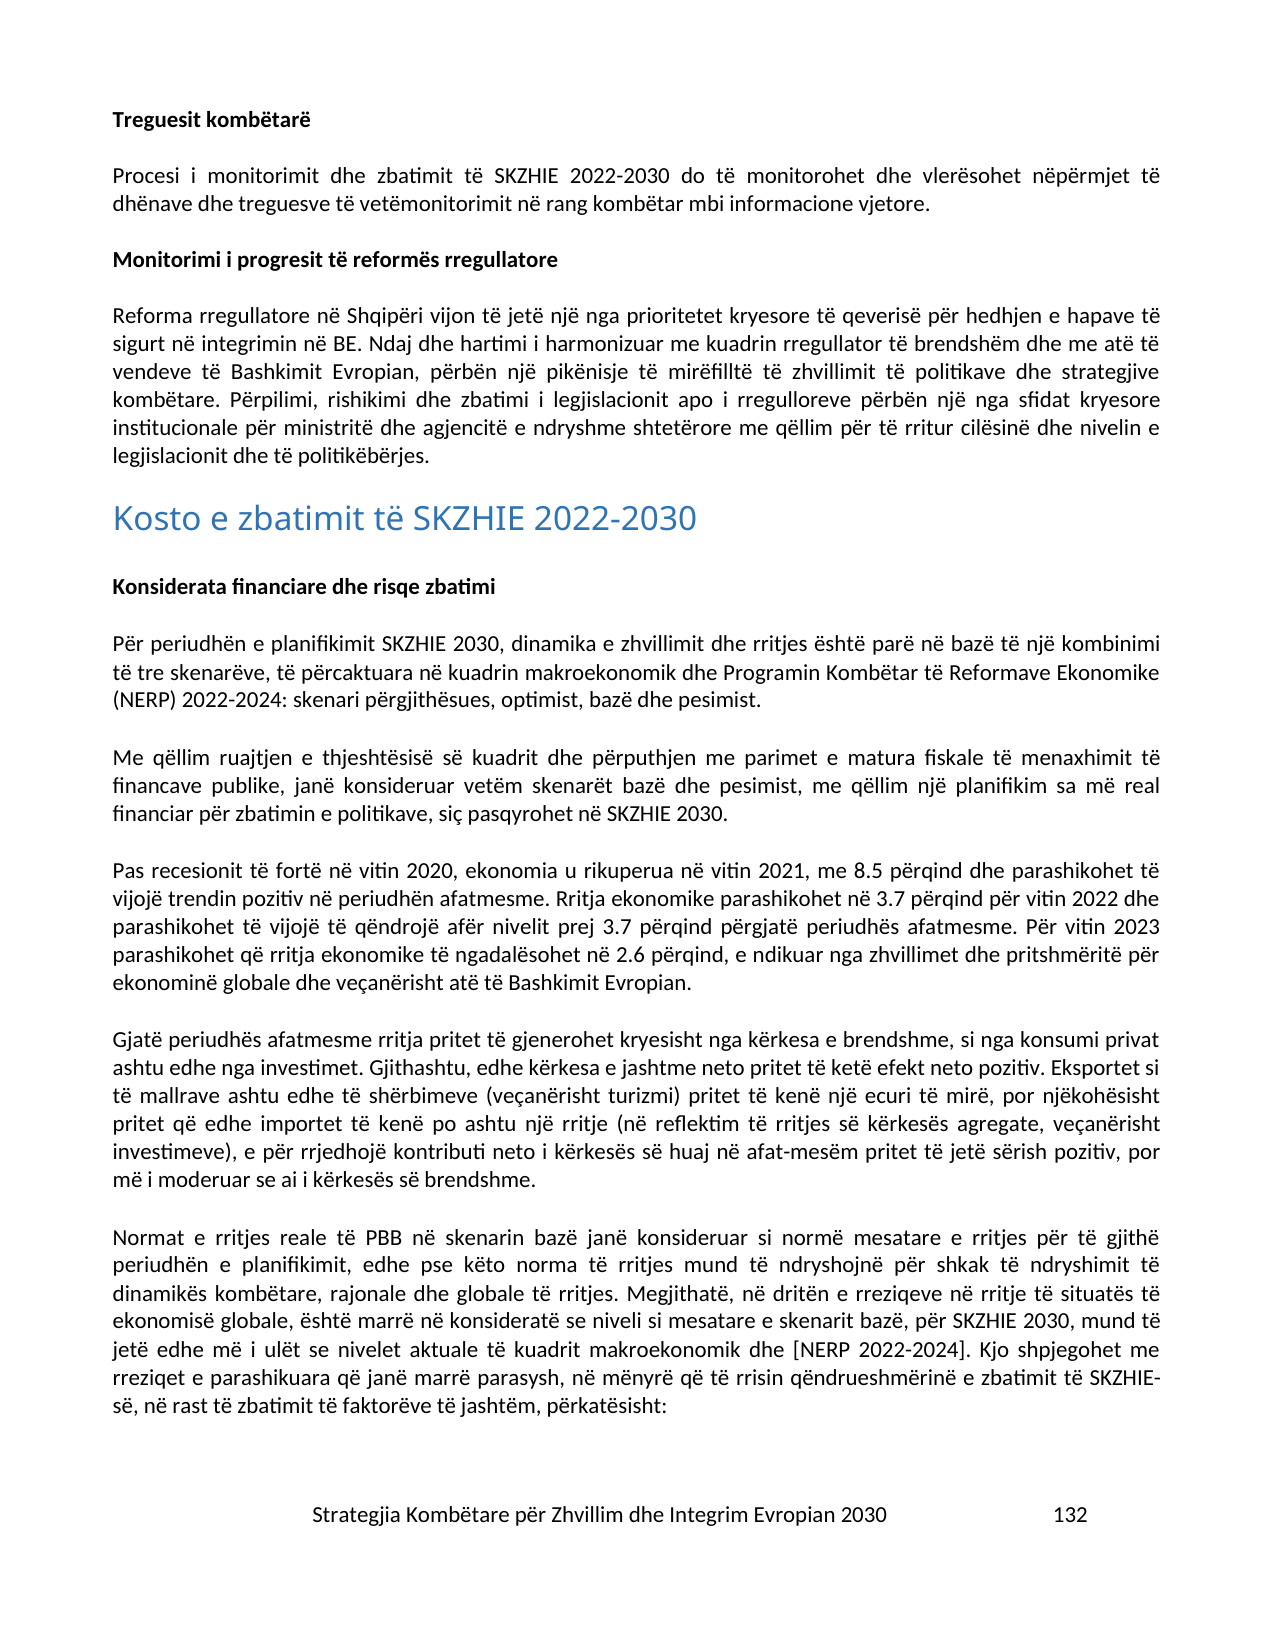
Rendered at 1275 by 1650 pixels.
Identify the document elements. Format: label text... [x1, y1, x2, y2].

text Reforma rregullatore në Shqipëri vijon të jetë një nga prioritetet kryesore të qeverisë për hedhjen e hapave të sigurt në integrimin në BE. Ndaj dhe hartimi i harmonizuar me kuadrin rregullator të brendshëm dhe me atë të vendeve të Bashkimit Evropian, përbën një pikënisje të mirëfilltë të zhvillimit të politikave dhe strategjive kombëtare. Përpilimi, rishikimi dhe zbatimi i legjislacionit apo i rregulloreve përbën një nga sfidat kryesore institucionale për ministritë dhe agjencitë e ndryshme shtetërore me qëllim për të rritur cilësinë dhe nivelin e legjislacionit dhe të politikëbërjes. [112, 301, 1162, 469]
text Konsiderata financiare dhe risqe zbatimi [112, 572, 1162, 600]
text Normat e rritjes reale të PBB në skenarin bazë janë konsideruar si normë mesatare e rritjes për të gjithë periudhën e planifikimit, edhe pse këto norma të rritjes mund të ndryshojnë për shkak të ndryshimit të dinamikës kombëtare, rajonale dhe globale të rritjes. Megjithatë, në dritën e rreziqeve në rritje të situatës të ekonomisë globale, është marrë në konsideratë se niveli si mesatare e skenarit bazë, për SKZHIE 2030, mund të jetë edhe më i ulët se nivelet aktuale të kuadrit makroekonomik dhe [NERP 2022-2024]. Kjo shpjegohet me rreziqet e parashikuara që janë marrë parasysh, në mënyrë që të rrisin qëndrueshmërinë e zbatimit të SKZHIE-së, në rast të zbatimit të faktorëve të jashtëm, përkatësisht: [112, 1223, 1162, 1419]
subtitle Kosto e zbatimit të SKZHIE 2022-2030 [112, 494, 1162, 540]
text Monitorimi i progresit të reformës rregullatore [112, 245, 1162, 273]
text Gjatë periudhës afatmesme rritja pritet të gjenerohet kryesisht nga kërkesa e brendshme, si nga konsumi privat ashtu edhe nga investimet. Gjithashtu, edhe kërkesa e jashtme neto pritet të ketë efekt neto pozitiv. Eksportet si të mallrave ashtu edhe të shërbimeve (veçanërisht turizmi) pritet të kenë një ecuri të mirë, por njëkohësisht pritet që edhe importet të kenë po ashtu një rritje (në reflektim të rritjes së kërkesës agregate, veçanërisht investimeve), e për rrjedhojë kontributi neto i kërkesës së huaj në afat-mesëm pritet të jetë sërish pozitiv, por më i moderuar se ai i kërkesës së brendshme. [112, 1025, 1162, 1193]
text Me qëllim ruajtjen e thjeshtësisë së kuadrit dhe përputhjen me parimet e matura fiskale të menaxhimit të financave publike, janë konsideruar vetëm skenarët bazë dhe pesimist, me qëllim një planifikim sa më real financiar për zbatimin e politikave, siç pasqyrohet në SKZHIE 2030. [112, 743, 1162, 827]
text Treguesit kombëtarë [112, 105, 1162, 133]
text Procesi i monitorimit dhe zbatimit të SKZHIE 2022-2030 do të monitorohet dhe vlerësohet nëpërmjet të dhënave dhe treguesve të vetëmonitorimit në rang kombëtar mbi informacione vjetore. [112, 161, 1162, 217]
text Për periudhën e planifikimit SKZHIE 2030, dinamika e zhvillimit dhe rritjes është parë në bazë të një kombinimi të tre skenarëve, të përcaktuara në kuadrin makroekonomik dhe Programin Kombëtar të Reformave Ekonomike (NERP) 2022-2024: skenari përgjithësues, optimist, bazë dhe pesimist. [112, 629, 1162, 714]
text Pas recesionit të fortë në vitin 2020, ekonomia u rikuperua në vitin 2021, me 8.5 përqind dhe parashikohet të vijojë trendin pozitiv në periudhën afatmesme. Rritja ekonomike parashikohet në 3.7 përqind për vitin 2022 dhe parashikohet të vijojë të qëndrojë afër nivelit prej 3.7 përqind përgjatë periudhës afatmesme. Për vitin 2023 parashikohet që rritja ekonomike të ngadalësohet në 2.6 përqind, e ndikuar nga zhvillimet dhe pritshmëritë për ekonominë globale dhe veçanërisht atë të Bashkimit Evropian. [112, 856, 1162, 996]
